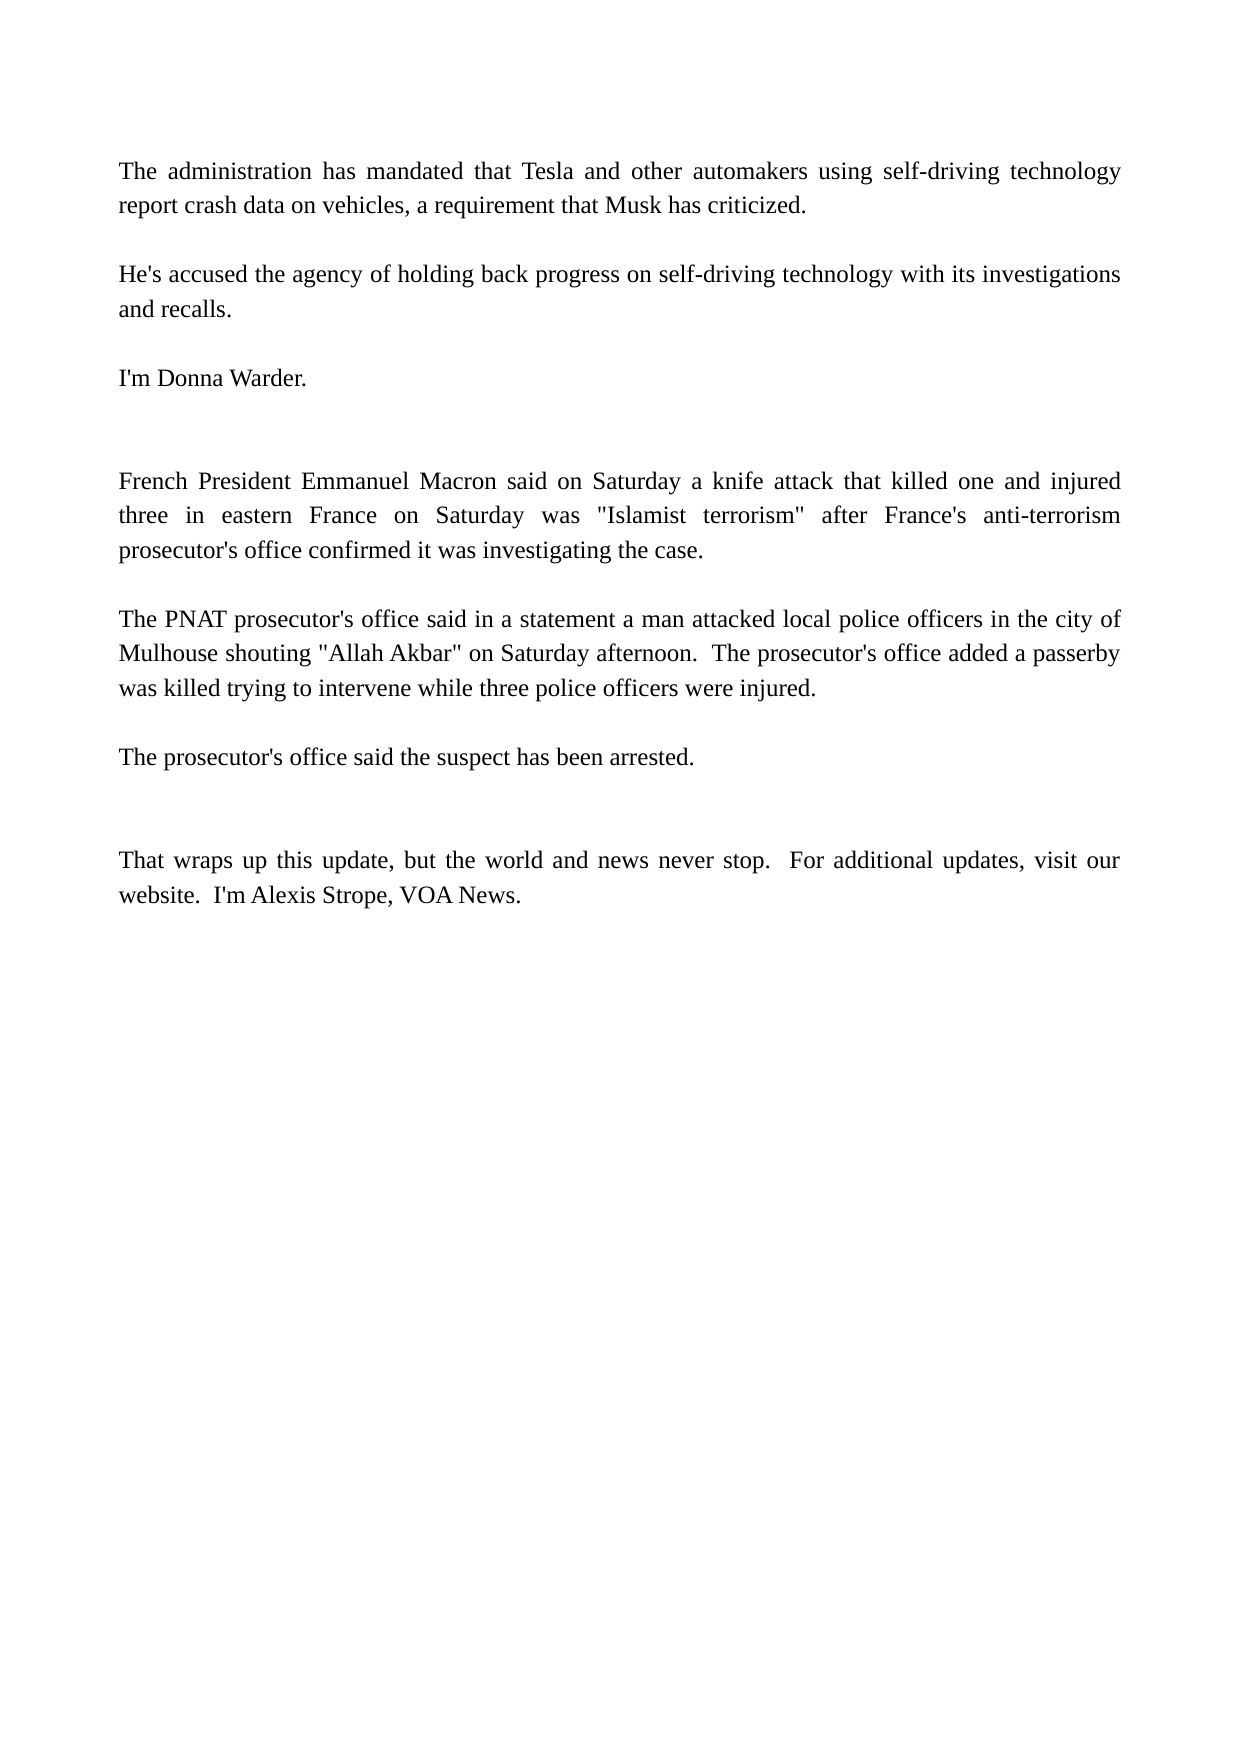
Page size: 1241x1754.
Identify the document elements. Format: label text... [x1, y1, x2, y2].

text French President Emmanuel Macron said on Saturday a knife attack that killed one and injured three in eastern France on Saturday was "Islamist terrorism" after France's anti-terrorism prosecutor's office confirmed it was investigating the case. [118, 463, 1122, 567]
text The PNAT prosecutor's office said in a statement a man attacked local police officers in the city of Mulhouse shouting "Allah Akbar" on Saturday afternoon. The prosecutor's office added a passerby was killed trying to intervene while three police officers were injured. [118, 601, 1122, 704]
text I'm Donna Warder. [118, 360, 1122, 394]
text He's accused the agency of holding back progress on self-driving technology with its investigations and recalls. [118, 256, 1122, 325]
text The administration has mandated that Tesla and other automakers using self-driving technology report crash data on vehicles, a requirement that Musk has criticized. [118, 153, 1122, 222]
text That wraps up this update, but the world and news never stop. For additional updates, visit our website. I'm Alexis Strope, VOA News. [118, 842, 1122, 911]
text The prosecutor's office said the suspect has been arrested. [118, 739, 1122, 773]
